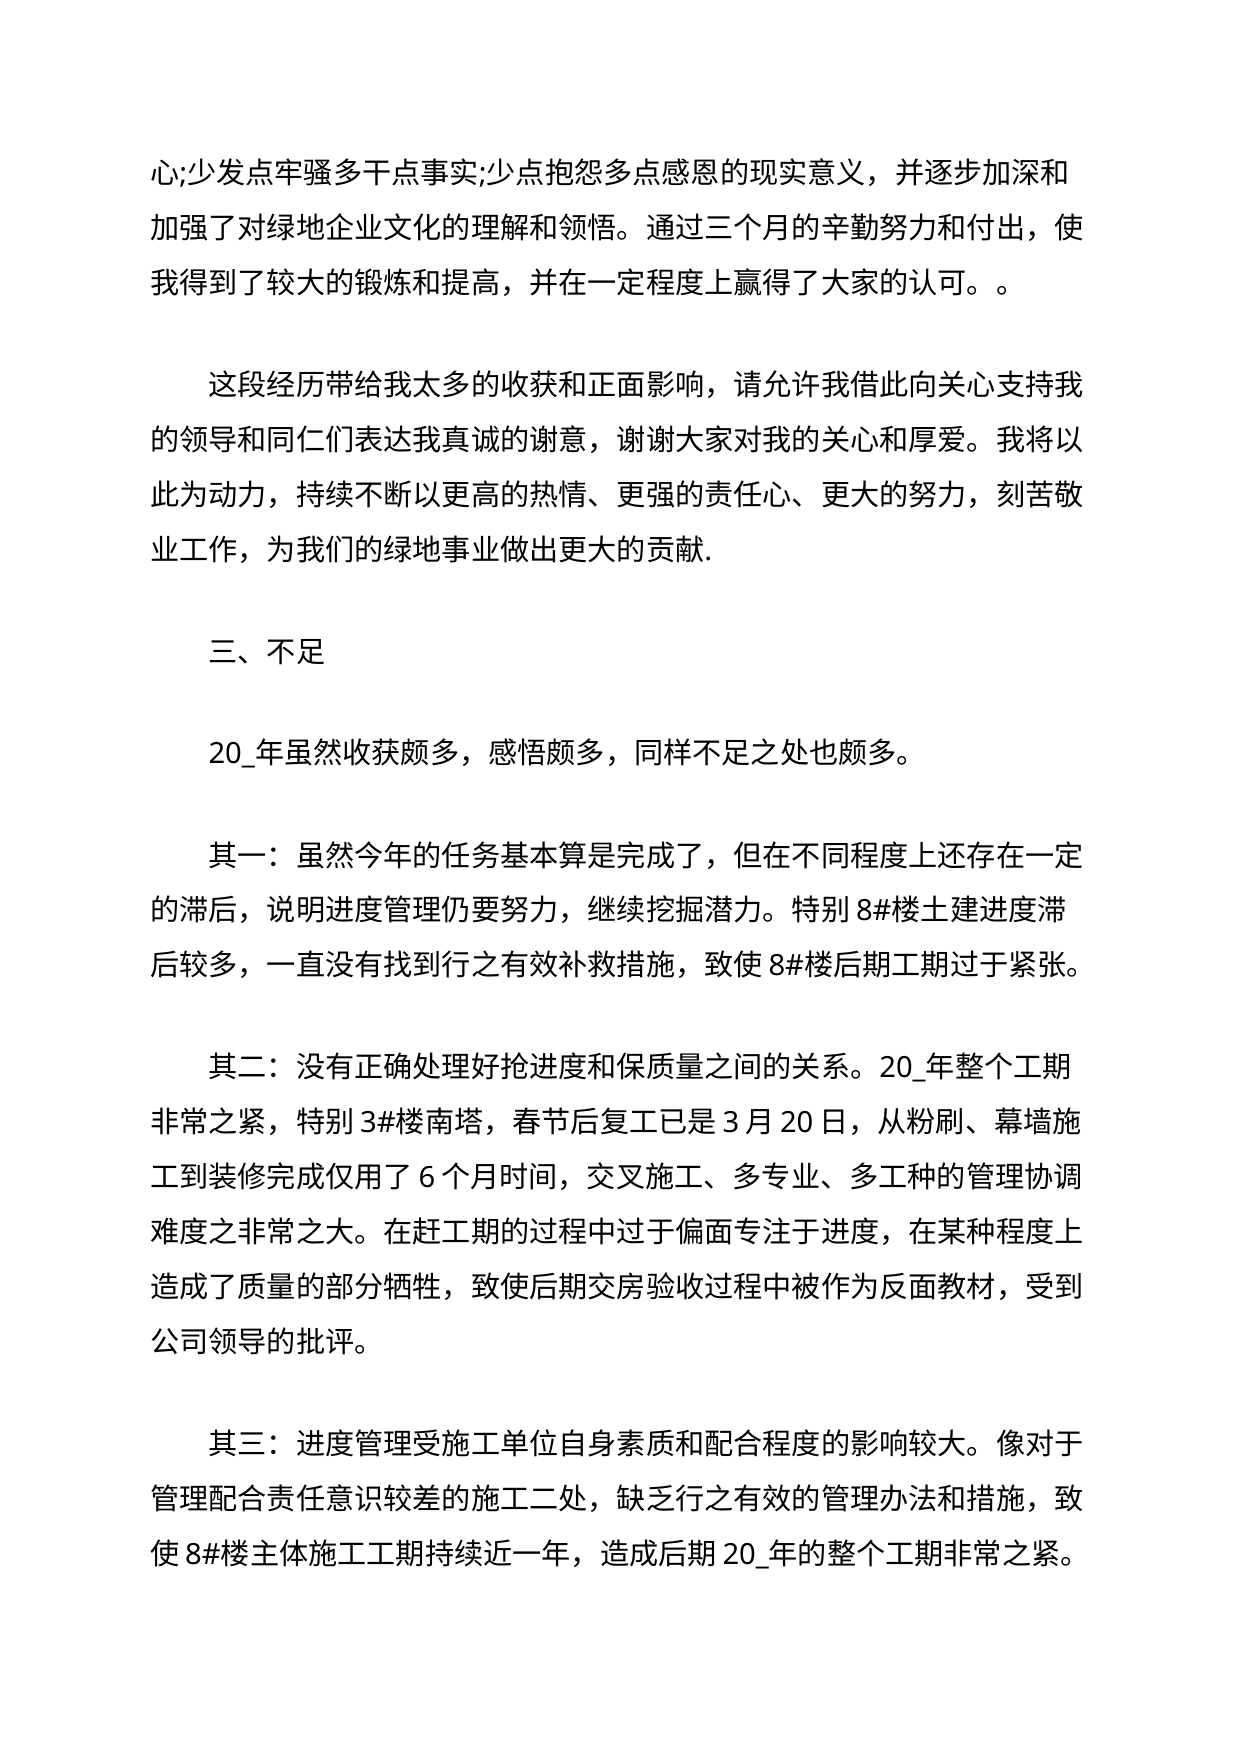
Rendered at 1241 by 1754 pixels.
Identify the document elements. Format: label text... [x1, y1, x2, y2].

text 其二：没有正确处理好抢进度和保质量之间的关系。20_年整个工期非常之紧，特别3#楼南塔，春节后复工已是3月20日，从粉刷、幕墙施工到装修完成仅用了6个月时间，交叉施工、多专业、多工种的管理协调难度之非常之大。在赶工期的过程中过于偏面专注于进度，在某种程度上造成了质量的部分牺牲，致使后期交房验收过程中被作为反面教材，受到公司领导的批评。 [150, 1044, 1090, 1361]
text 三、不足 [150, 628, 1090, 671]
text 20_年虽然收获颇多，感悟颇多，同样不足之处也颇多。 [150, 730, 1090, 772]
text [150, 150, 1090, 302]
text 这段经历带给我太多的收获和正面影响，请允许我借此向关心支持我的领导和同仁们表达我真诚的谢意，谢谢大家对我的关心和厚爱。我将以此为动力，持续不断以更高的热情、更强的责任心、更大的努力，刻苦敬业工作，为我们的绿地事业做出更大的贡献. [150, 362, 1090, 569]
text 其一：虽然今年的任务基本算是完成了，但在不同程度上还存在一定的滞后，说明进度管理仍要努力，继续挖掘潜力。特别8#楼土建进度滞后较多，一直没有找到行之有效补救措施，致使8#楼后期工期过于紧张。 [150, 832, 1090, 984]
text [150, 1421, 1090, 1573]
